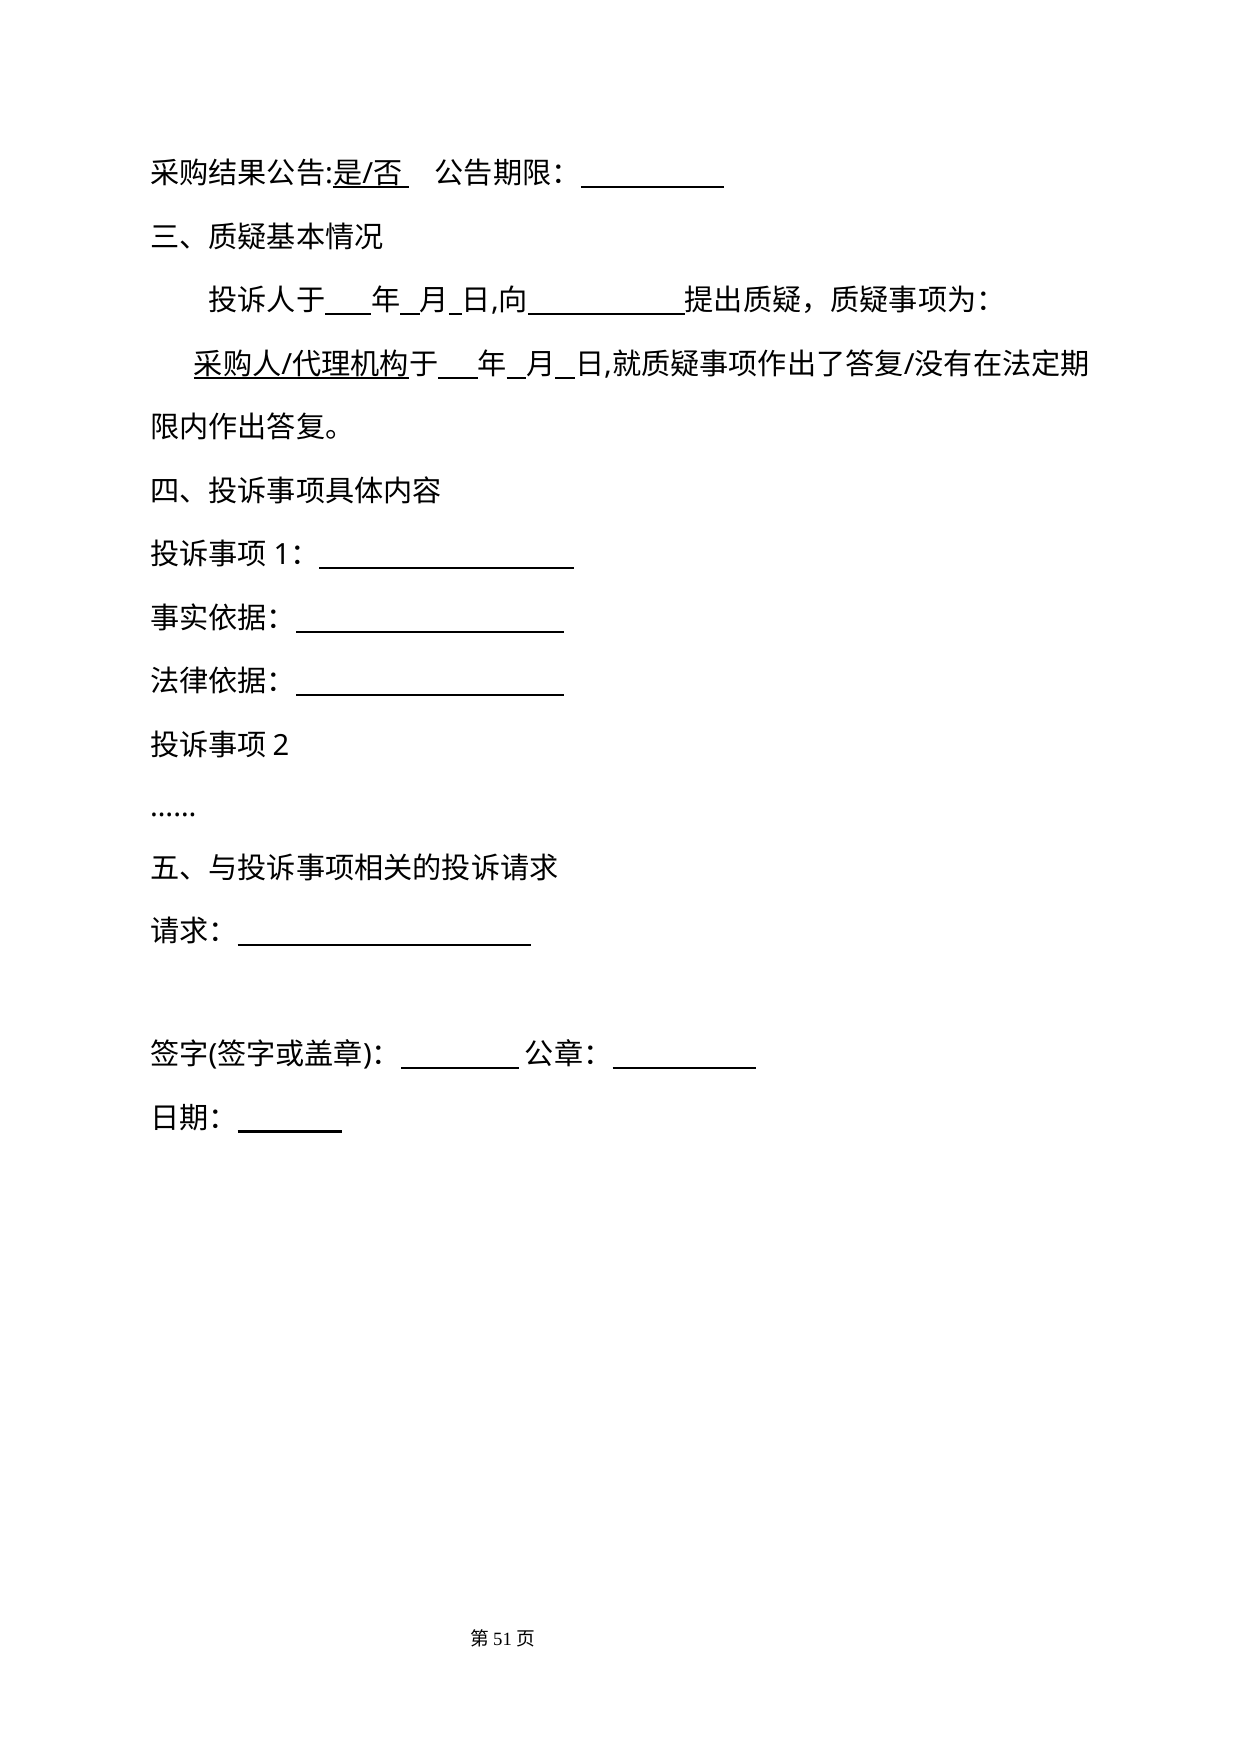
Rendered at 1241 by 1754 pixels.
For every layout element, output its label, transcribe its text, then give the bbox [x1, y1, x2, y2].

text 法律依据： [150, 658, 1090, 700]
text 采购人/代理机构于 年 月 日,就质疑事项作出了答复/没有在法定期限内作出答复。 [150, 341, 1090, 446]
text 事实依据： [150, 594, 1090, 637]
text 请求： [150, 908, 1090, 950]
text 投诉事项2 [150, 721, 1090, 764]
text 投诉事项 1： [150, 531, 1090, 573]
text 五、与投诉事项相关的投诉请求 [150, 844, 1090, 887]
text 四、投诉事项具体内容 [150, 467, 1090, 510]
text 日期： [150, 1094, 1090, 1137]
text 签字(签字或盖章)： 公章： [150, 1031, 1090, 1073]
text …… [150, 785, 1090, 824]
text 三、质疑基本情况 [150, 213, 1090, 256]
text 采购结果公告:是/否 公告期限： [150, 150, 1090, 192]
text 投诉人于 年 月 日,向 提出质疑，质疑事项为： [150, 277, 1090, 319]
